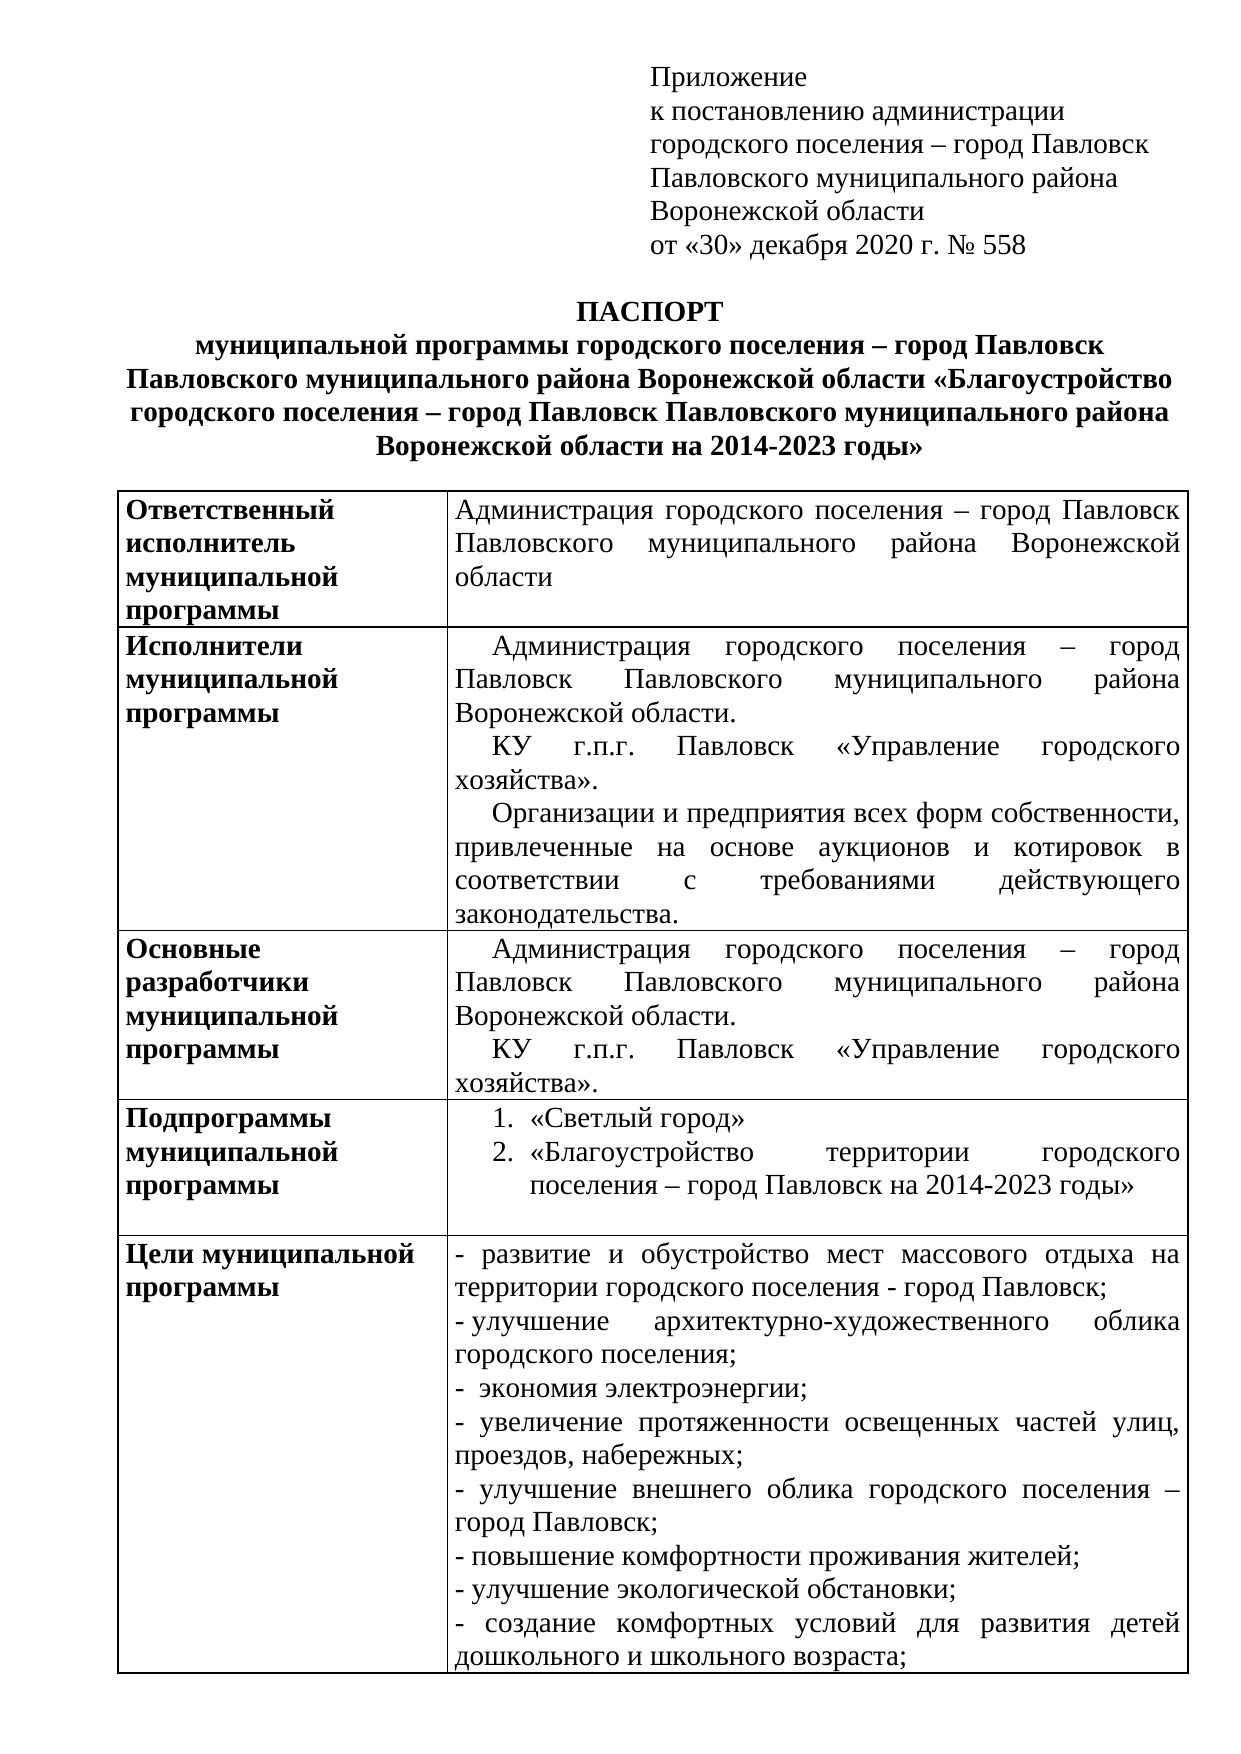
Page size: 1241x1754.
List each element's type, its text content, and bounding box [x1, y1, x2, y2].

text Приложение [650, 59, 1181, 93]
table_header Ответственный исполнитель муниципальной программы [119, 492, 447, 626]
text ПАСПОРТ [118, 294, 1181, 327]
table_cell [119, 1236, 447, 1672]
table_cell «Светлый город» «Благоустройство территории городского поселения – город Павловск на 2014-2023 годы» [448, 1100, 1187, 1234]
text муниципальной программы городского поселения – город Павловск Павловского муниципального района Воронежской области «Благоустройство городского поселения – город Павловск Павловского муниципального района Воронежской области на 2014-2023 годы» [118, 327, 1181, 462]
table_cell Основные разработчики муниципальной программы [119, 931, 447, 1099]
table_header Администрация городского поселения – город Павловск Павловского муниципального района Воронежской области [448, 492, 1187, 626]
table_cell Администрация городского поселения – город Павловск Павловского муниципального района Воронежской области. КУ г.п.г. Павловск «Управление городского хозяйства». [448, 931, 1187, 1099]
text к постановлению администрации городского поселения – город Павловск Павловского муниципального района Воронежской области [650, 93, 1181, 227]
table_cell Подпрограммы муниципальной программы [119, 1100, 447, 1234]
text от «30» декабря 2020 г. № 558 [650, 227, 1181, 260]
table_cell Администрация городского поселения – город Павловск Павловского муниципального района Воронежской области. КУ г.п.г. Павловск «Управление городского хозяйства». Организации и предприятия всех форм собственности, привлеченные на основе аукционов и котировок в соответствии с требованиями действующего законодательства. [448, 628, 1187, 929]
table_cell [448, 1236, 1187, 1672]
table_cell Исполнители муниципальной программы [119, 628, 447, 929]
